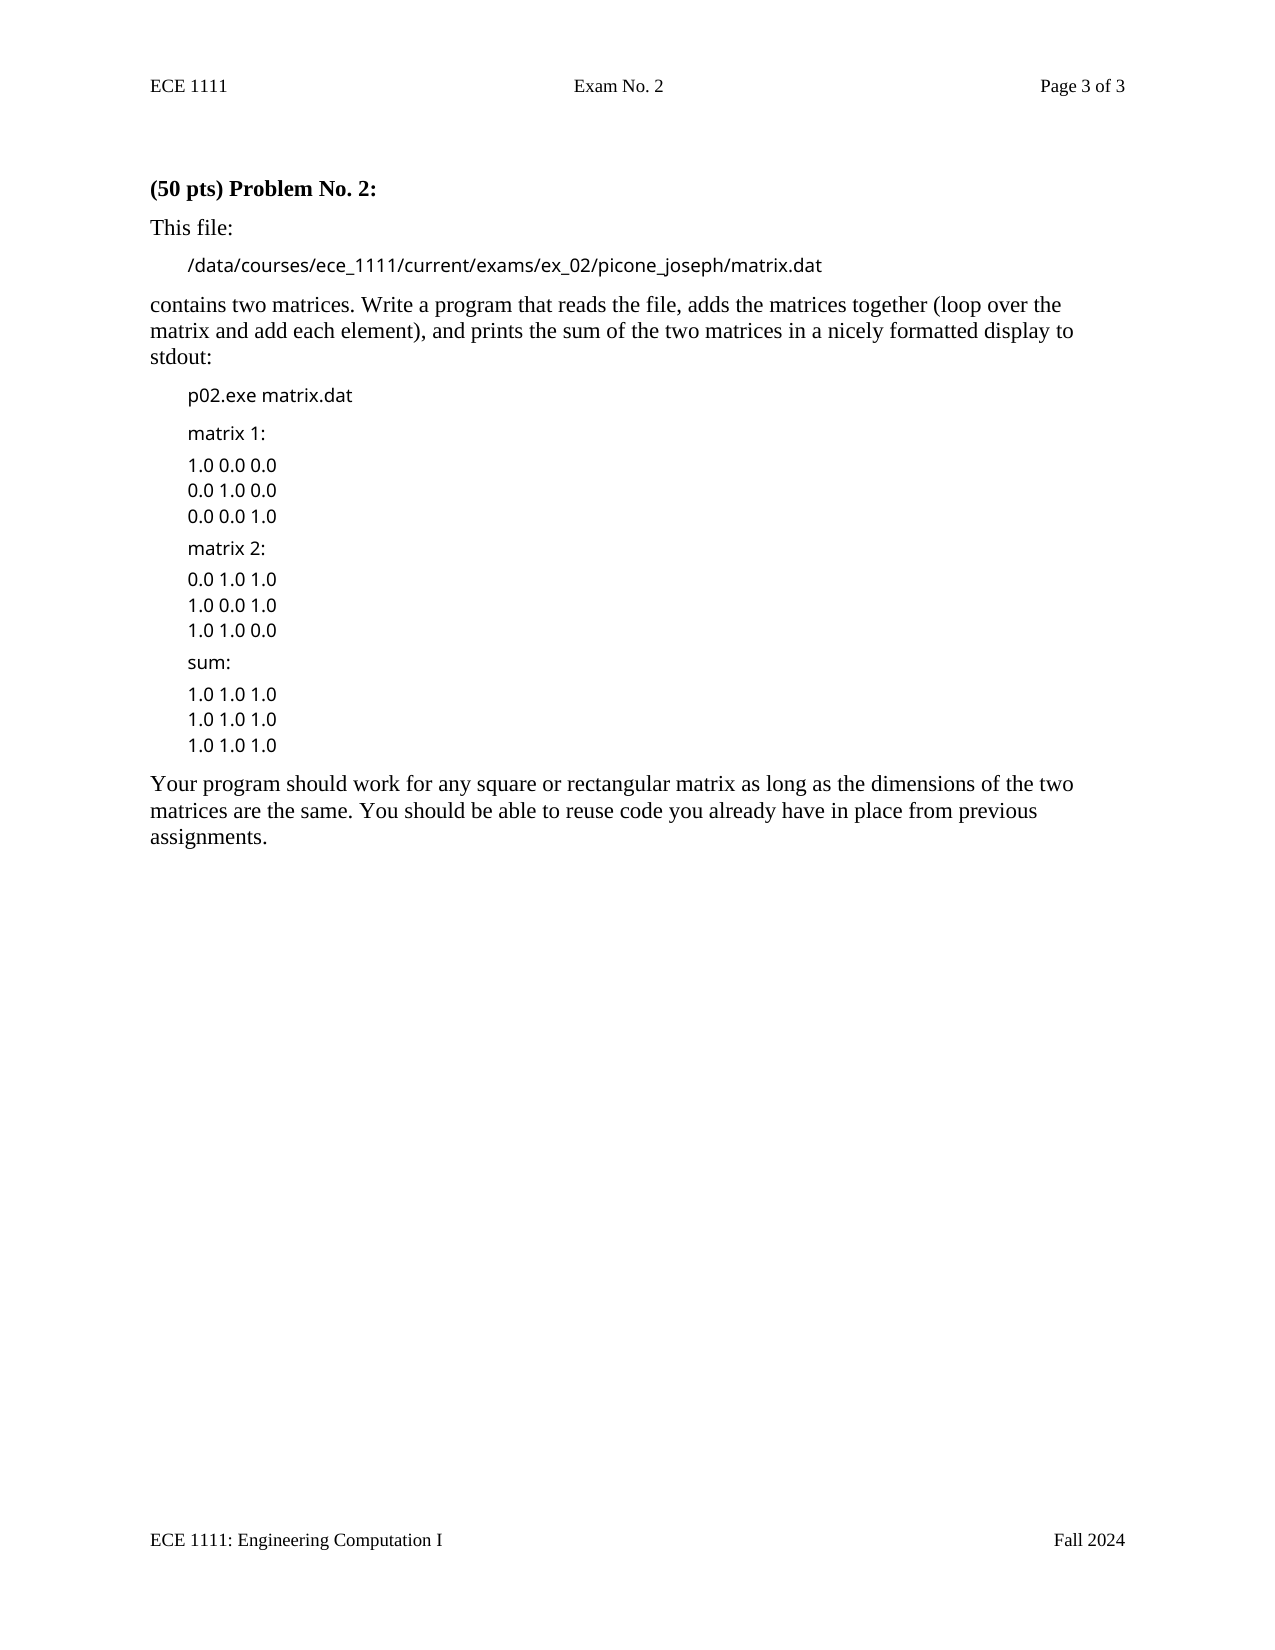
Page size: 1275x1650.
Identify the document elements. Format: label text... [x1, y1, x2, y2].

text /data/courses/ece_1111/current/exams/ex_02/picone_joseph/matrix.dat [187, 253, 1125, 278]
text 1.0 1.0 0.0 [187, 618, 1125, 643]
text 1.0 1.0 1.0 [187, 707, 1125, 732]
text This file: [150, 214, 1125, 240]
text contains two matrices. Write a program that reads the file, adds the matrices together (loop over the matrix and add each element), and prints the sum of the two matrices in a nicely formatted display to stdout: [150, 291, 1125, 370]
text (50 pts) Problem No. 2: [150, 175, 1125, 201]
text 1.0 0.0 1.0 [187, 592, 1125, 618]
text 1.0 0.0 0.0 [187, 452, 1125, 478]
text matrix 2: [187, 535, 1125, 560]
text 0.0 0.0 1.0 [187, 503, 1125, 529]
text 1.0 1.0 1.0 [187, 681, 1125, 707]
text matrix 1: [187, 420, 1125, 446]
text sum: [187, 649, 1125, 675]
text 0.0 1.0 1.0 [187, 567, 1125, 592]
text 1.0 1.0 1.0 [187, 732, 1125, 758]
text 0.0 1.0 0.0 [187, 478, 1125, 503]
text p02.exe matrix.dat [187, 382, 1125, 408]
text Your program should work for any square or rectangular matrix as long as the dimensions of the two matrices are the same. You should be able to reuse code you already have in place from previous assignments. [150, 770, 1125, 849]
